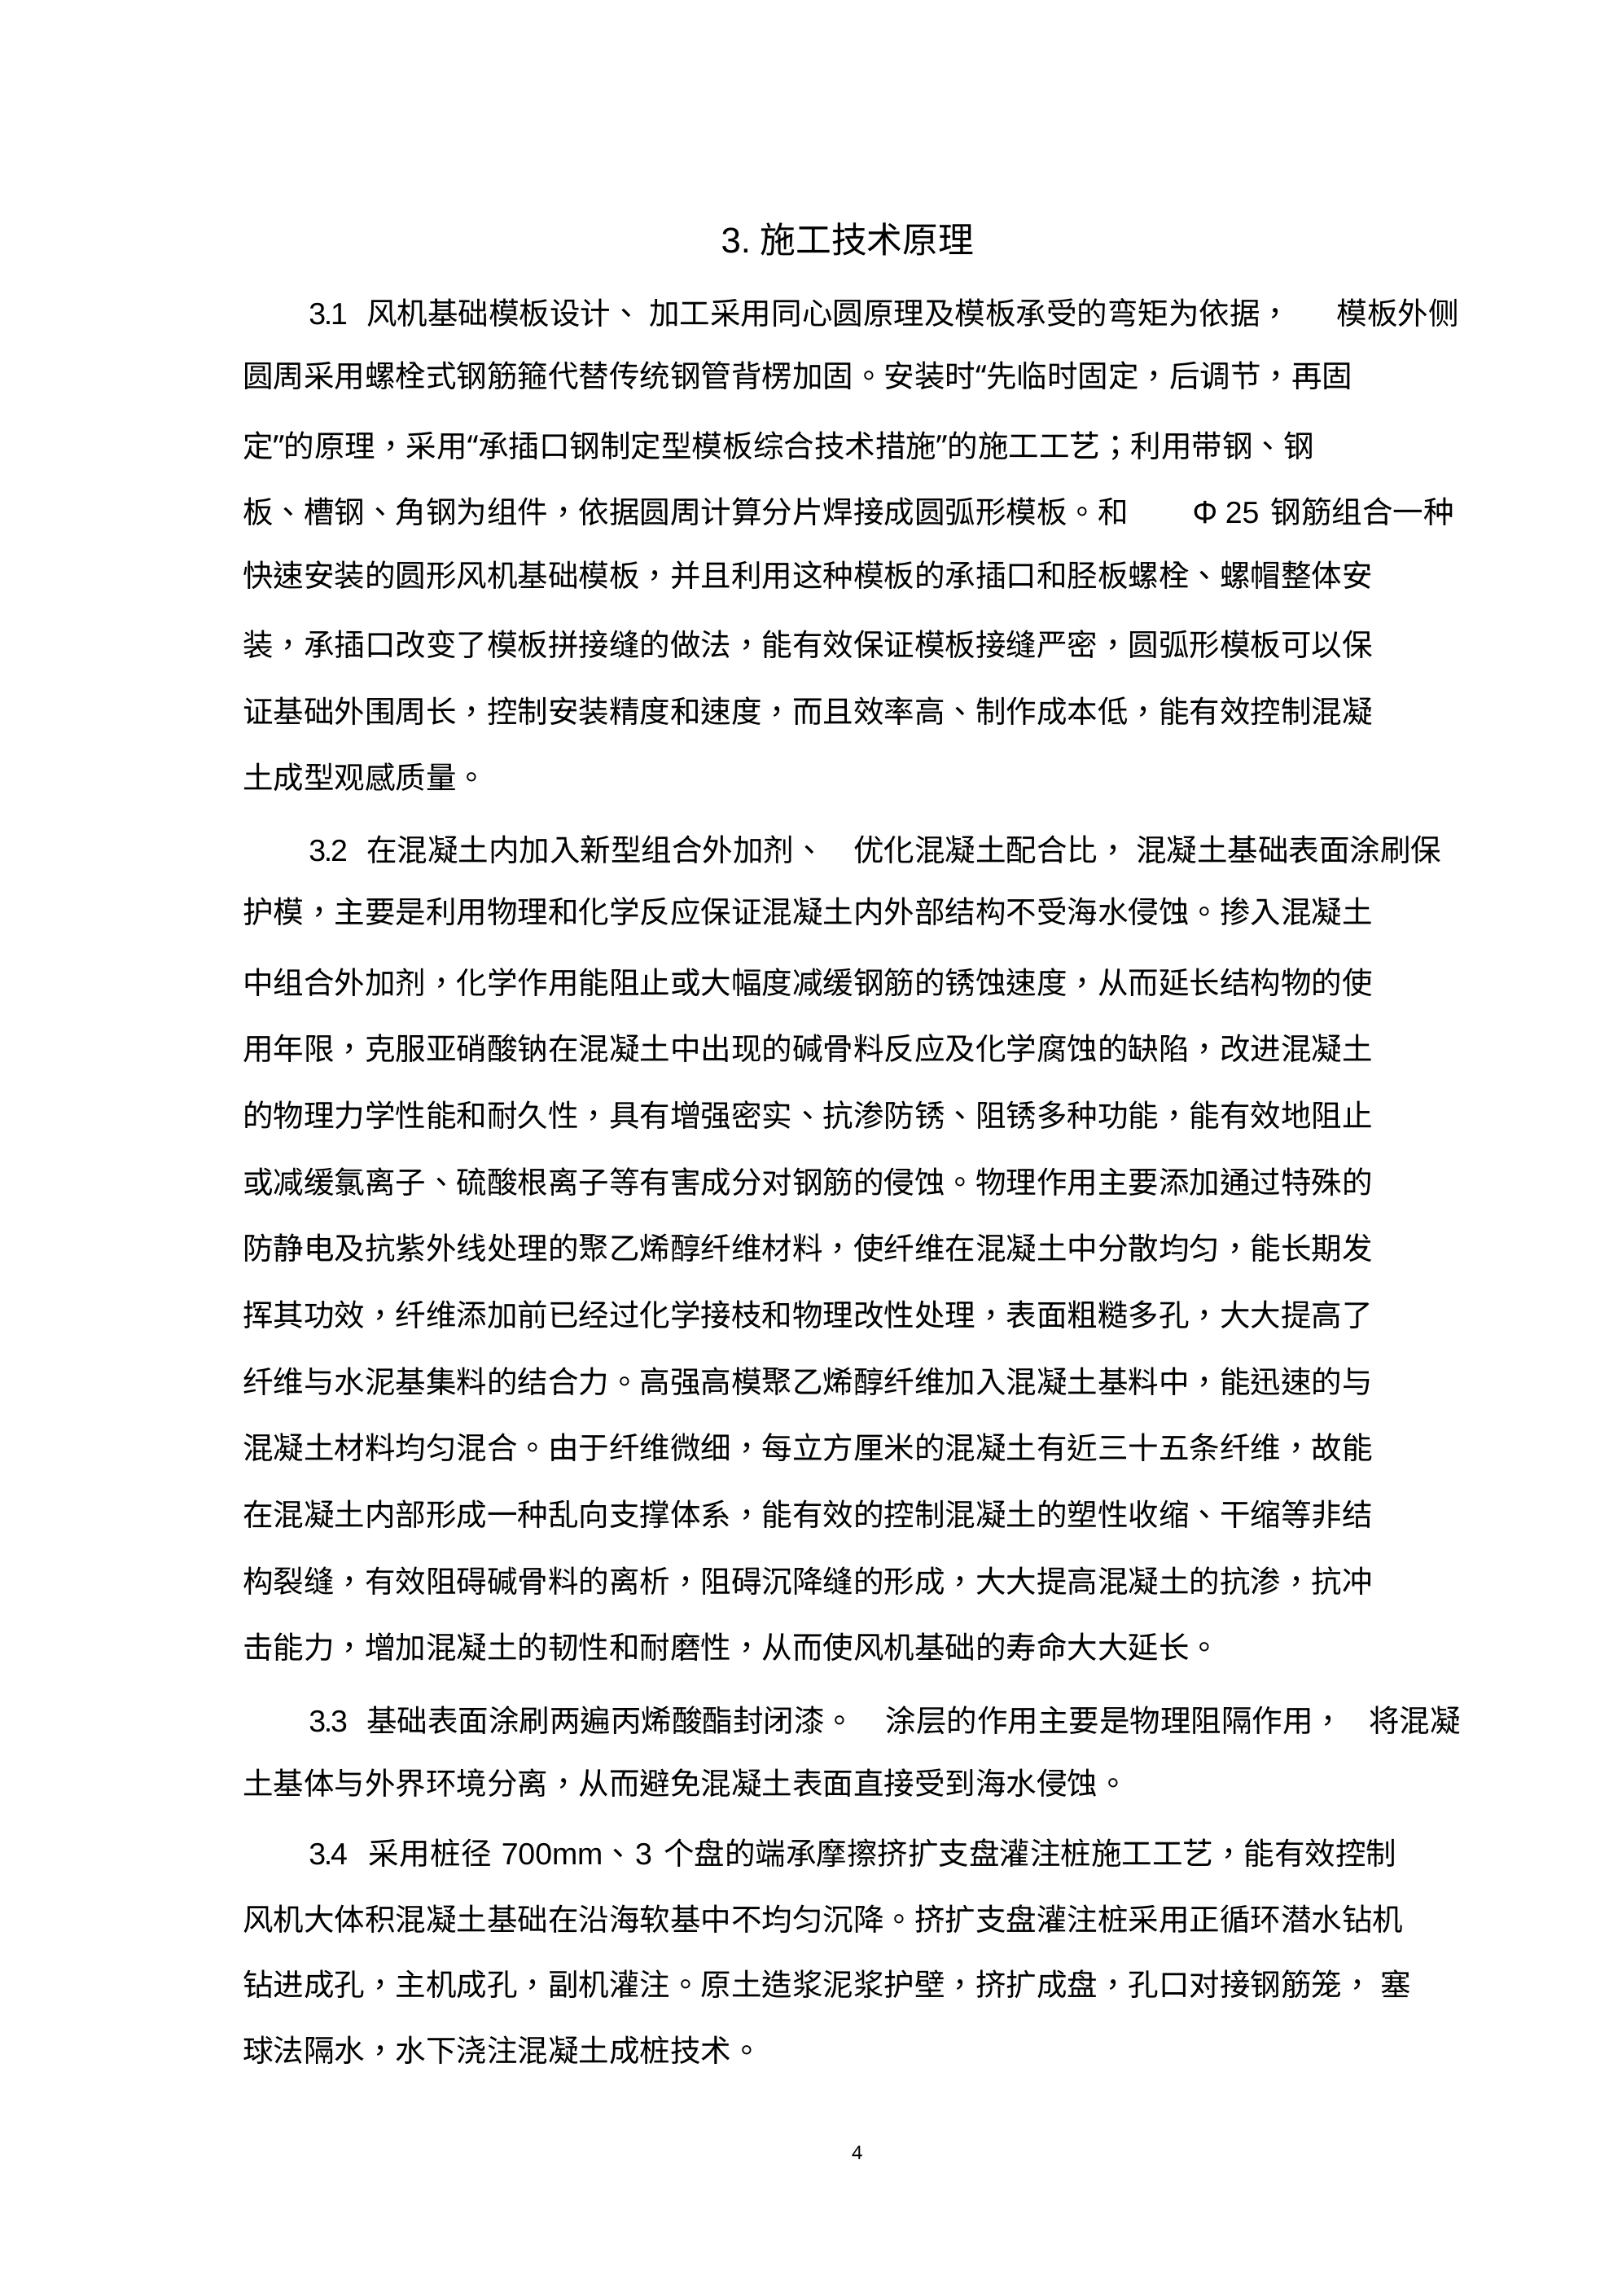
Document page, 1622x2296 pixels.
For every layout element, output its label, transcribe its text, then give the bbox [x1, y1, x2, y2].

text 中组合外加剂，化学作用能阻止或大幅度减缓钢筋的锈蚀速度，从而延长结构物的使用年限，克服亚硝酸钠在混凝土中出现的碱骨料反应及化学腐蚀的缺陷，改进混凝土的物理力学性能和耐久性，具有增强密实、抗渗防锈、阻锈多种功能，能有效地阻止或减缓氯离子、硫酸根离子等有害成分对钢筋的侵蚀。物理作用主要添加通过特殊的防静电及抗紫外线处理的聚乙烯醇纤维材料，使纤维在混凝土中分散均匀，能长期发挥其功效，纤维添加前已经过化学接枝和物理改性处理，表面粗糙多孔，大大提高了纤维与水泥基集料的结合力。高强高模聚乙烯醇纤维加入混凝土基料中，能迅速的与混凝土材料均匀混合。由于纤维微细，每立方厘米的混凝土有近三十五条纤维，故能在混凝土内部形成一种乱向支撑体系，能有效的控制混凝土的塑性收缩、干缩等非结构裂缝，有效阻碍碱骨料的离析，阻碍沉降缝的形成，大大提高混凝土的抗渗，抗冲击能力，增加混凝土的韧性和耐磨性，从而使风机基础的寿命大大延长。 [243, 961, 1373, 1668]
text 定”的原理，采用“承插口钢制定型模板综合技术措施”的施工工艺；利用带钢、钢 [243, 424, 1471, 466]
text 板、槽钢、角钢为组件，依据圆周计算分片焊接成圆弧形模板。和 Φ 25 钢筋组合一种快速安装的圆形风机基础模板，并且利用这种模板的承插口和胫板螺栓、螺帽整体安 [243, 490, 1456, 595]
subtitle 施工技术原理 [721, 215, 1471, 262]
list 在混凝土内加入新型组合外加剂、 优化混凝土配合比， 混凝土基础表面涂刷保护模，主要是利用物理和化学反应保证混凝土内外部结构不受海水侵蚀。掺入混凝土 [243, 828, 1445, 932]
list 风机基础模板设计、 加工采用同心圆原理及模板承受的弯矩为依据， 模板外侧圆周采用螺栓式钢筋箍代替传统钢管背楞加固。安装时“先临时固定，后调节，再固 [243, 292, 1459, 397]
list 基础表面涂刷两遍丙烯酸酯封闭漆。 涂层的作用主要是物理阻隔作用， 将混凝土基体与外界环境分离，从而避免混凝土表面直接受到海水侵蚀。 [243, 1699, 1461, 1803]
list 采用桩径 700mm、3 个盘的端承摩擦挤扩支盘灌注桩施工工艺，能有效控制风机大体积混凝土基础在沿海软基中不均匀沉降。挤扩支盘灌注桩采用正循环潜水钻机 钻进成孔，主机成孔，副机灌注。原土造浆泥浆护壁，挤扩成盘，孔口对接钢筋笼， 塞球法隔水，水下浇注混凝土成桩技术。 [243, 1832, 1415, 2070]
text 装，承插口改变了模板拼接缝的做法，能有效保证模板接缝严密，圆弧形模板可以保证基础外围周长，控制安装精度和速度，而且效率高、制作成本低，能有效控制混凝土成型观感质量。 [243, 623, 1373, 798]
